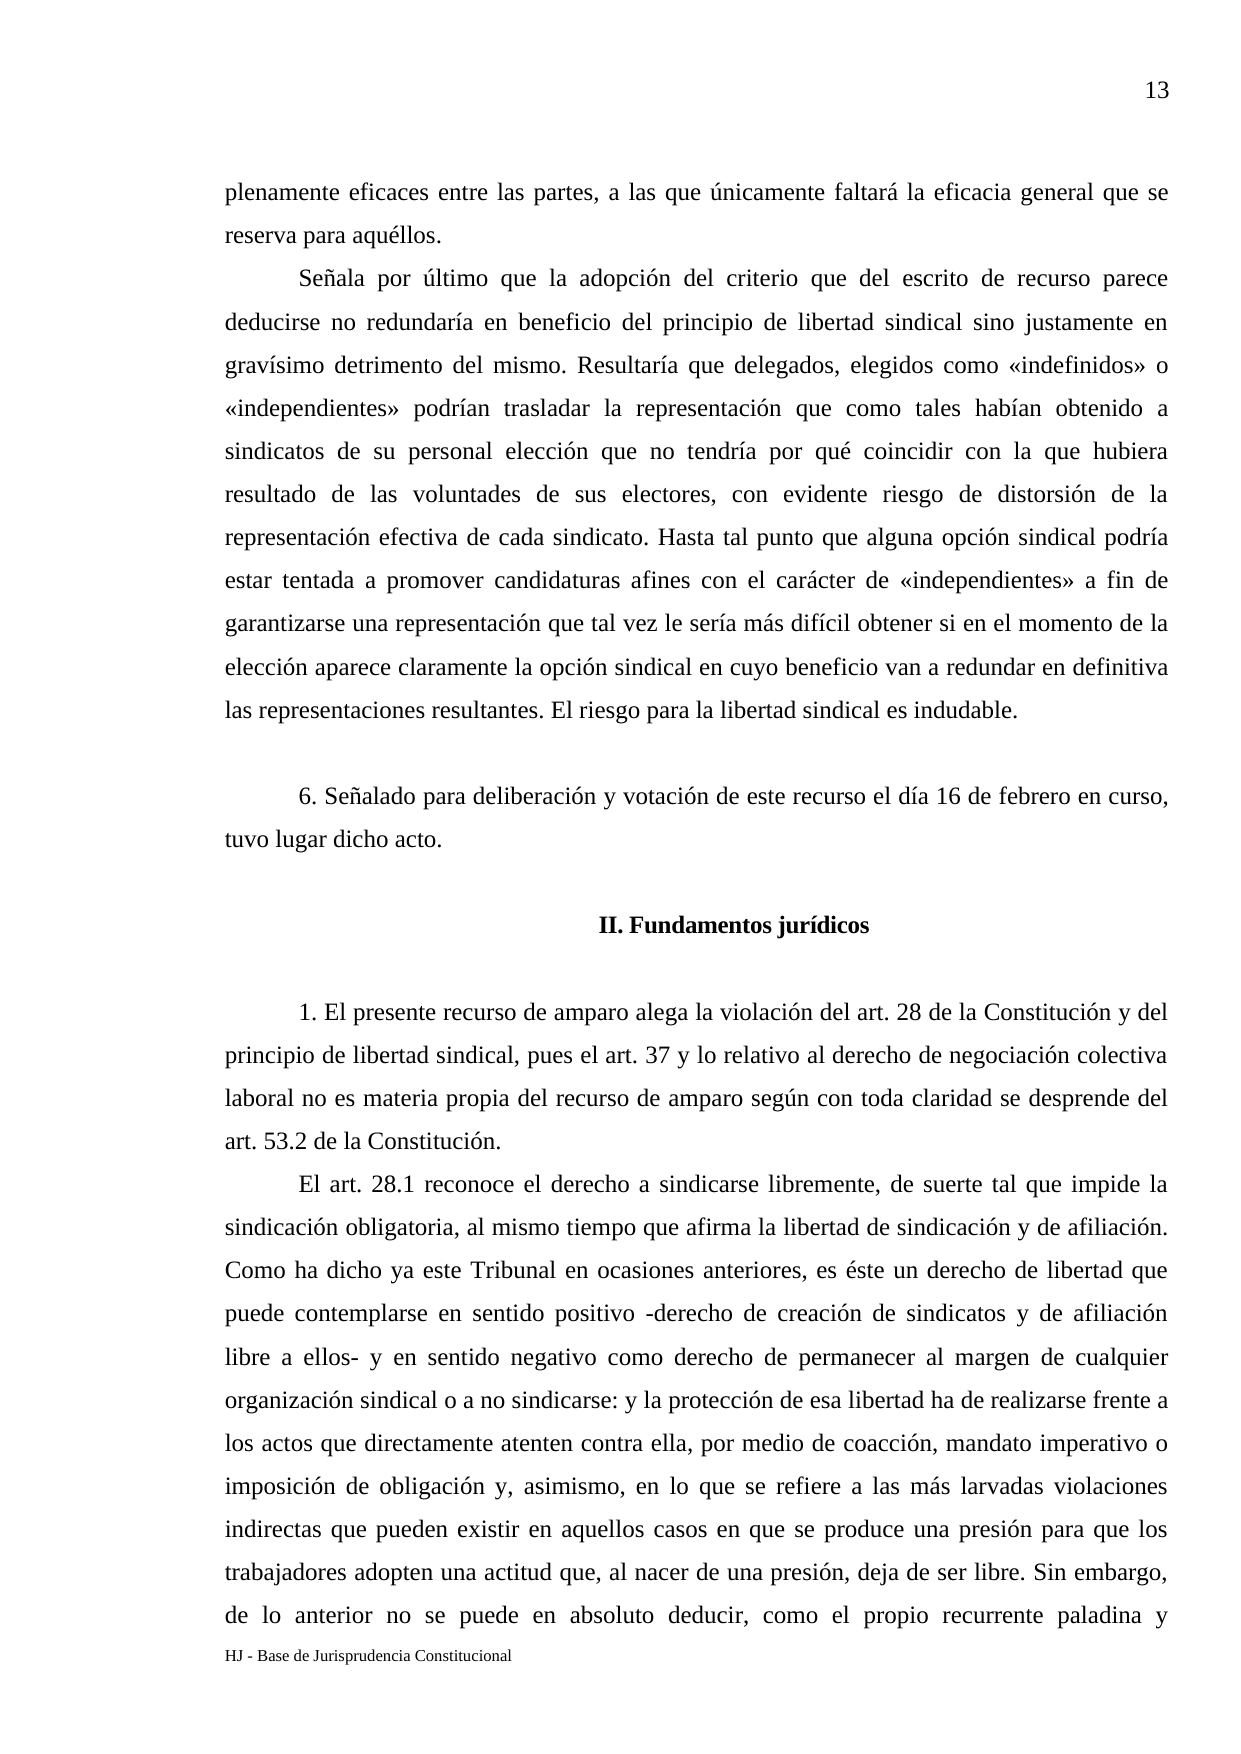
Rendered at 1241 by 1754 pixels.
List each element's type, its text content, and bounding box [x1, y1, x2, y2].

text 6. Señalado para deliberación y votación de este recurso el día 16 de febrero en curso, tuvo lugar dicho acto. [224, 781, 1169, 853]
text 1. El presente recurso de amparo alega la violación del art. 28 de la Constitución y del principio de libertad sindical, pues el art. 37 y lo relativo al derecho de negociación colectiva laboral no es materia propia del recurso de amparo según con toda claridad se desprende del art. 53.2 de la Constitución. [224, 997, 1169, 1155]
subtitle II. Fundamentos jurídicos [224, 910, 1169, 939]
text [224, 1169, 1169, 1629]
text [224, 177, 1169, 249]
text Señala por último que la adopción del criterio que del escrito de recurso parece deducirse no redundaría en beneficio del principio de libertad sindical sino justamente en gravísimo detrimento del mismo. Resultaría que delegados, elegidos como «indefinidos» o «independientes» podrían trasladar la representación que como tales habían obtenido a sindicatos de su personal elección que no tendría por qué coincidir con la que hubiera resultado de las voluntades de sus electores, con evidente riesgo de distorsión de la representación efectiva de cada sindicato. Hasta tal punto que alguna opción sindical podría estar tentada a promover candidaturas afines con el carácter de «independientes» a fin de garantizarse una representación que tal vez le sería más difícil obtener si en el momento de la elección aparece claramente la opción sindical en cuyo beneficio van a redundar en definitiva las representaciones resultantes. El riesgo para la libertad sindical es indudable. [224, 263, 1169, 723]
